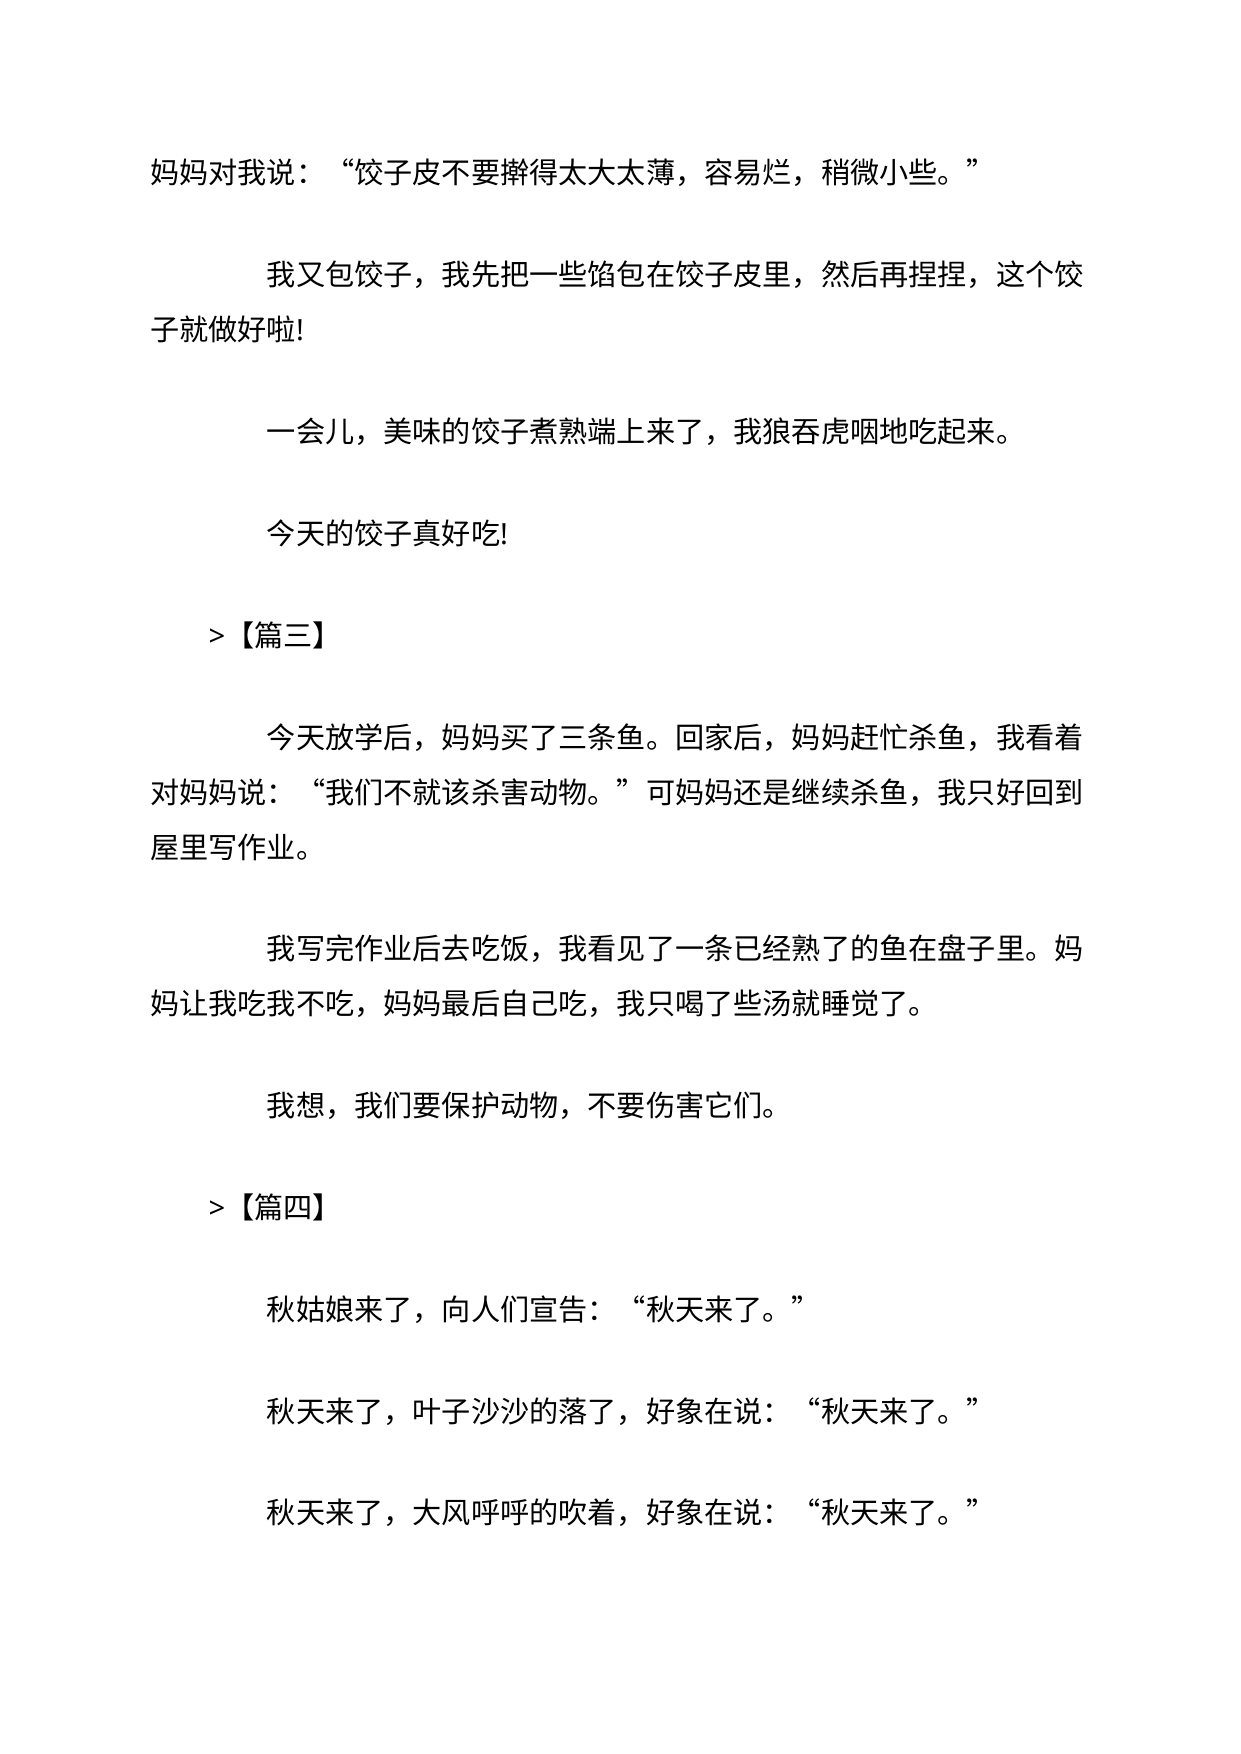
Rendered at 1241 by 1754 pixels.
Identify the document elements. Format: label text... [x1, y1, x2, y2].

text 秋天来了，大风呼呼的吹着，好象在说：“秋天来了。” [150, 1490, 1090, 1532]
text 我写完作业后去吃饭，我看见了一条已经熟了的鱼在盘子里。妈妈让我吃我不吃，妈妈最后自己吃，我只喝了些汤就睡觉了。 [150, 926, 1090, 1023]
text 我想，我们要保护动物，不要伤害它们。 [150, 1083, 1090, 1125]
text 秋姑娘来了，向人们宣告：“秋天来了。” [150, 1286, 1090, 1329]
text 秋天来了，叶子沙沙的落了，好象在说：“秋天来了。” [150, 1388, 1090, 1430]
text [150, 150, 1090, 192]
text >【篇四】 [150, 1184, 1090, 1227]
text 今天的饺子真好吃! [150, 510, 1090, 553]
text 今天放学后，妈妈买了三条鱼。回家后，妈妈赶忙杀鱼，我看着对妈妈说：“我们不就该杀害动物。”可妈妈还是继续杀鱼，我只好回到屋里写作业。 [150, 714, 1090, 866]
text >【篇三】 [150, 612, 1090, 655]
text 我又包饺子，我先把一些馅包在饺子皮里，然后再捏捏，这个饺子就做好啦! [150, 252, 1090, 349]
text 一会儿，美味的饺子煮熟端上来了，我狼吞虎咽地吃起来。 [150, 409, 1090, 451]
